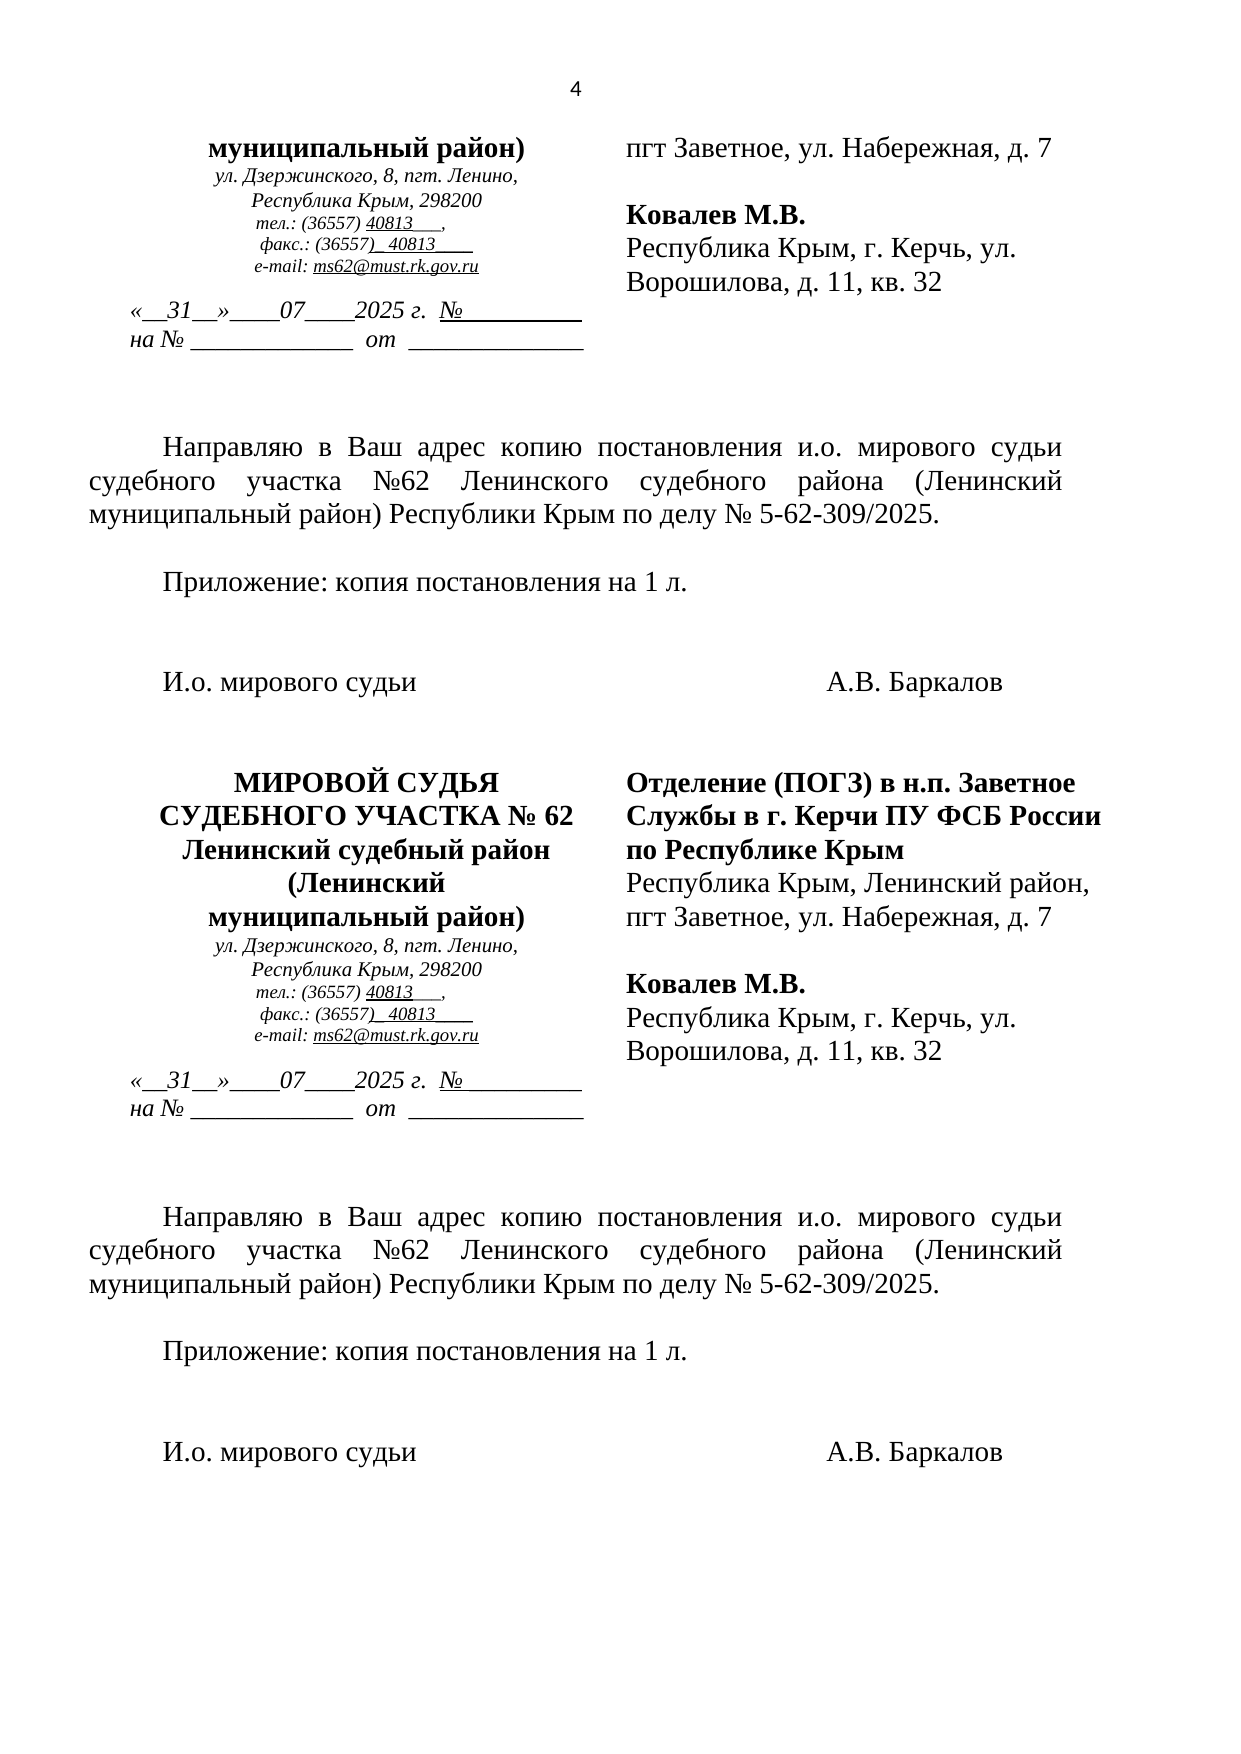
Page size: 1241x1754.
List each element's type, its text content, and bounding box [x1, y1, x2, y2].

text И.о. мирового судьи А.В. Баркалов [89, 1434, 1063, 1467]
table_cell «__31__»____07____2025 г. № _________ на № _____________ от ______________ [118, 295, 614, 396]
text Приложение: копия постановления на 1 л. [89, 564, 1063, 597]
text И.о. мирового судьи А.В. Баркалов [89, 664, 1063, 698]
text Направляю в Ваш адрес копию постановления и.о. мирового судьи судебного участка №62 Ленинского судебного района (Ленинский муниципальный район) Республики Крым по делу № 5-62-309/2025. [89, 429, 1063, 530]
text Приложение: копия постановления на 1 л. [89, 1333, 1063, 1367]
table_cell «__31__»____07____2025 г. № _________ на № _____________ от ______________ [118, 1065, 614, 1165]
text Направляю в Ваш адрес копию постановления и.о. мирового судьи судебного участка №62 Ленинского судебного района (Ленинский муниципальный район) Республики Крым по делу № 5-62-309/2025. [89, 1199, 1063, 1299]
